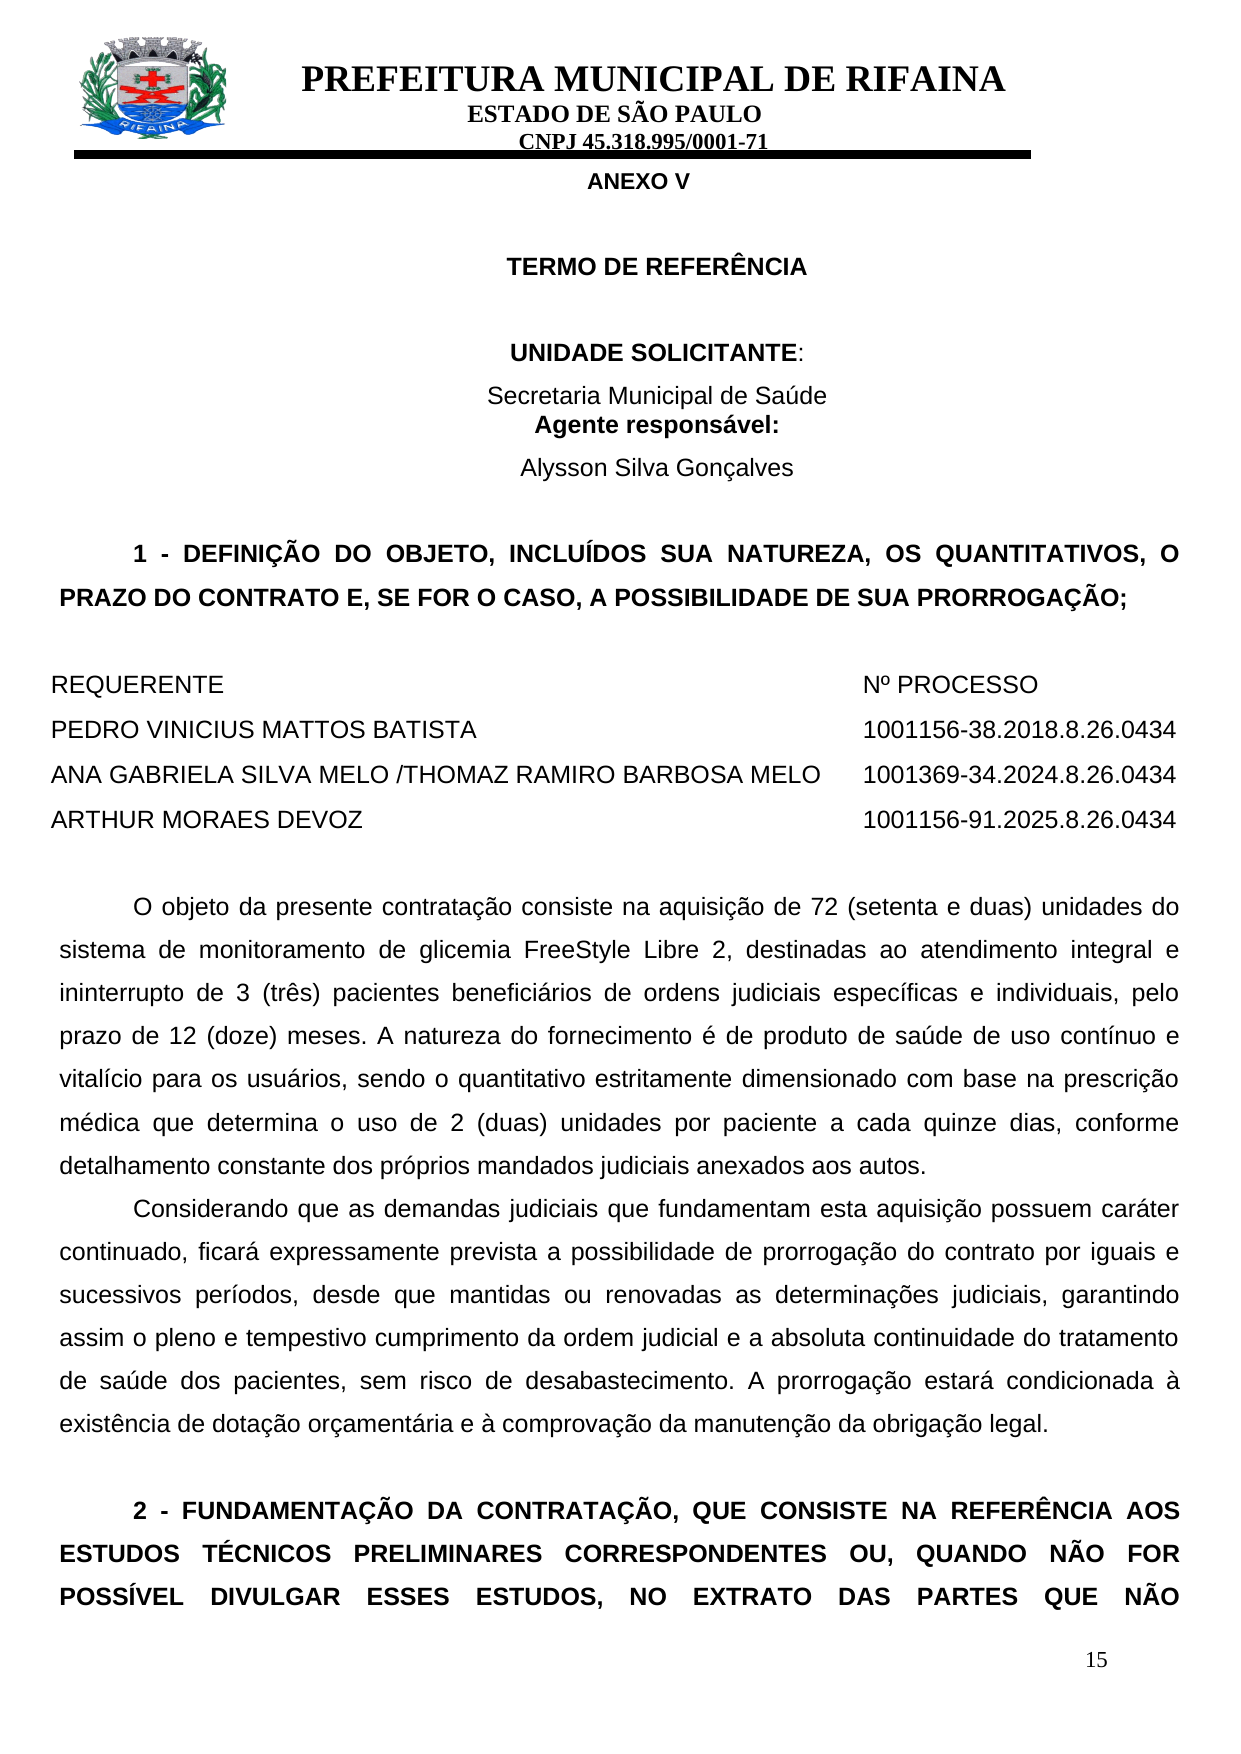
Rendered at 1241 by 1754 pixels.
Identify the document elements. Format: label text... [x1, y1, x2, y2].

text TERMO DE REFERÊNCIA [59, 252, 1181, 281]
table_cell 1001156-91.2025.8.26.0434 [846, 804, 1230, 849]
table_cell 1001156-38.2018.8.26.0434 [846, 714, 1230, 759]
text Considerando que as demandas judiciais que fundamentam esta aquisição possuem caráter continuado, ficará expressamente prevista a possibilidade de prorrogação do contrato por iguais e sucessivos períodos, desde que mantidas ou renovadas as determinações judiciais, garantindo assim o pleno e tempestivo cumprimento da ordem judicial e a absoluta continuidade do tratamento de saúde dos pacientes, sem risco de desabastecimento. A prorrogação estará condicionada à existência de dotação orçamentária e à comprovação da manutenção da obrigação legal. [59, 1194, 1181, 1438]
table_cell ANA GABRIELA SILVA MELO /THOMAZ RAMIRO BARBOSA MELO [34, 759, 846, 804]
text Agente responsável: [59, 410, 1181, 439]
list ANEXO V [169, 168, 1107, 194]
text 1 - DEFINIÇÃO DO OBJETO, INCLUÍDOS SUA NATUREZA, OS QUANTITATIVOS, O PRAZO DO CONTRATO E, SE FOR O CASO, A POSSIBILIDADE DE SUA PRORROGAÇÃO; [59, 539, 1181, 611]
table_cell PEDRO VINICIUS MATTOS BATISTA [34, 714, 846, 759]
table_cell 1001369-34.2024.8.26.0434 [846, 759, 1230, 804]
text Alysson Silva Gonçalves [59, 453, 1181, 482]
table_header Nº PROCESSO [846, 669, 1230, 714]
text O objeto da presente contratação consiste na aquisição de 72 (setenta e duas) unidades do sistema de monitoramento de glicemia FreeStyle Libre 2, destinadas ao atendimento integral e ininterrupto de 3 (três) pacientes beneficiários de ordens judiciais específicas e individuais, pelo prazo de 12 (doze) meses. A natureza do fornecimento é de produto de saúde de uso contínuo e vitalício para os usuários, sendo o quantitativo estritamente dimensionado com base na prescrição médica que determina o uso de 2 (duas) unidades por paciente a cada quinze dias, conforme detalhamento constante dos próprios mandados judiciais anexados aos autos. [59, 892, 1181, 1179]
table_header REQUERENTE [34, 669, 846, 714]
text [59, 1496, 1181, 1611]
table_cell ARTHUR MORAES DEVOZ [34, 804, 846, 849]
picture [78, 35, 227, 139]
text UNIDADE SOLICITANTE: [59, 338, 1181, 367]
text Secretaria Municipal de Saúde [59, 381, 1181, 410]
